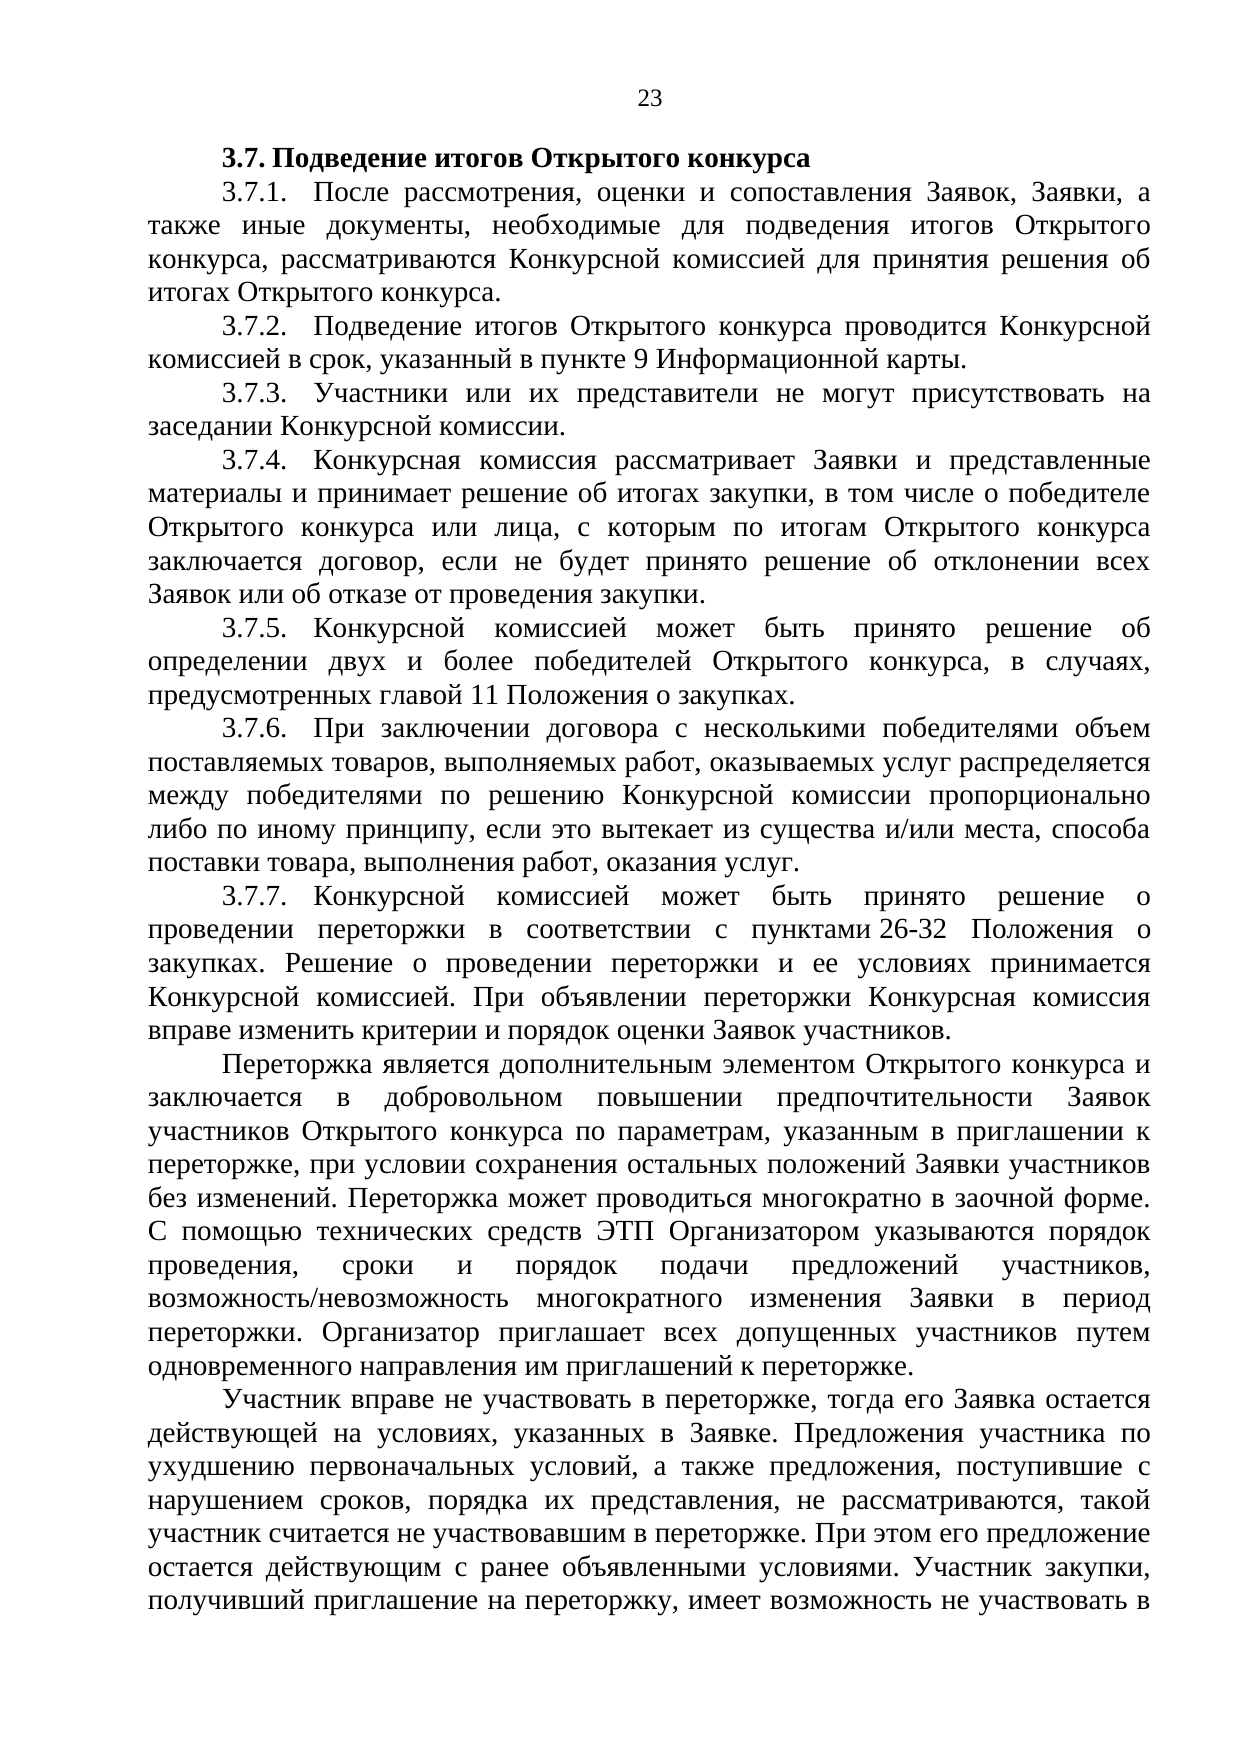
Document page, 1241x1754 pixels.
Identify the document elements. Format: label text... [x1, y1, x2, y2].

list При заключении договора с несколькими победителями объем поставляемых товаров, выполняемых работ, оказываемых услуг распределяется между победителями по решению Конкурсной комиссии пропорционально либо по иному принципу, если это вытекает из существа и/или места, способа поставки товара, выполнения работ, оказания услуг. [148, 710, 1152, 878]
list Подведение итогов Открытого конкурса проводится Конкурсной комиссией в срок, указанный в пункте 9 Информационной карты. [148, 308, 1152, 375]
list Конкурсной комиссией может быть принято решение о проведении переторжки в соответствии с пунктами 26-32 Положения о закупках. Решение о проведении переторжки и ее условиях принимается Конкурсной комиссией. При объявлении переторжки Конкурсная комиссия вправе изменить критерии и порядок оценки Заявок участников. [148, 878, 1152, 1046]
list Подведение итогов Открытого конкурса [148, 140, 1152, 174]
list После рассмотрения, оценки и сопоставления Заявок, Заявки, а также иные документы, необходимые для подведения итогов Открытого конкурса, рассматриваются Конкурсной комиссией для принятия решения об итогах Открытого конкурса. [148, 174, 1152, 308]
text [148, 1381, 1152, 1616]
list Участники или их представители не могут присутствовать на заседании Конкурсной комиссии. [148, 375, 1152, 442]
list Конкурсной комиссией может быть принято решение об определении двух и более победителей Открытого конкурса, в случаях, предусмотренных главой 11 Положения о закупках. [148, 610, 1152, 710]
list Конкурсная комиссия рассматривает Заявки и представленные материалы и принимает решение об итогах закупки, в том числе о победителе Открытого конкурса или лица, с которым по итогам Открытого конкурса заключается договор, если не будет принято решение об отклонении всех Заявок или об отказе от проведения закупки. [148, 442, 1152, 610]
text Переторжка является дополнительным элементом Открытого конкурса и заключается в добровольном повышении предпочтительности Заявок участников Открытого конкурса по параметрам, указанным в приглашении к переторжке, при условии сохранения остальных положений Заявки участников без изменений. Переторжка может проводиться многократно в заочной форме. С помощью технических средств ЭТП Организатором указываются порядок проведения, сроки и порядок подачи предложений участников, возможность/невозможность многократного изменения Заявки в период переторжки. Организатор приглашает всех допущенных участников путем одновременного направления им приглашений к переторжке. [148, 1046, 1152, 1381]
